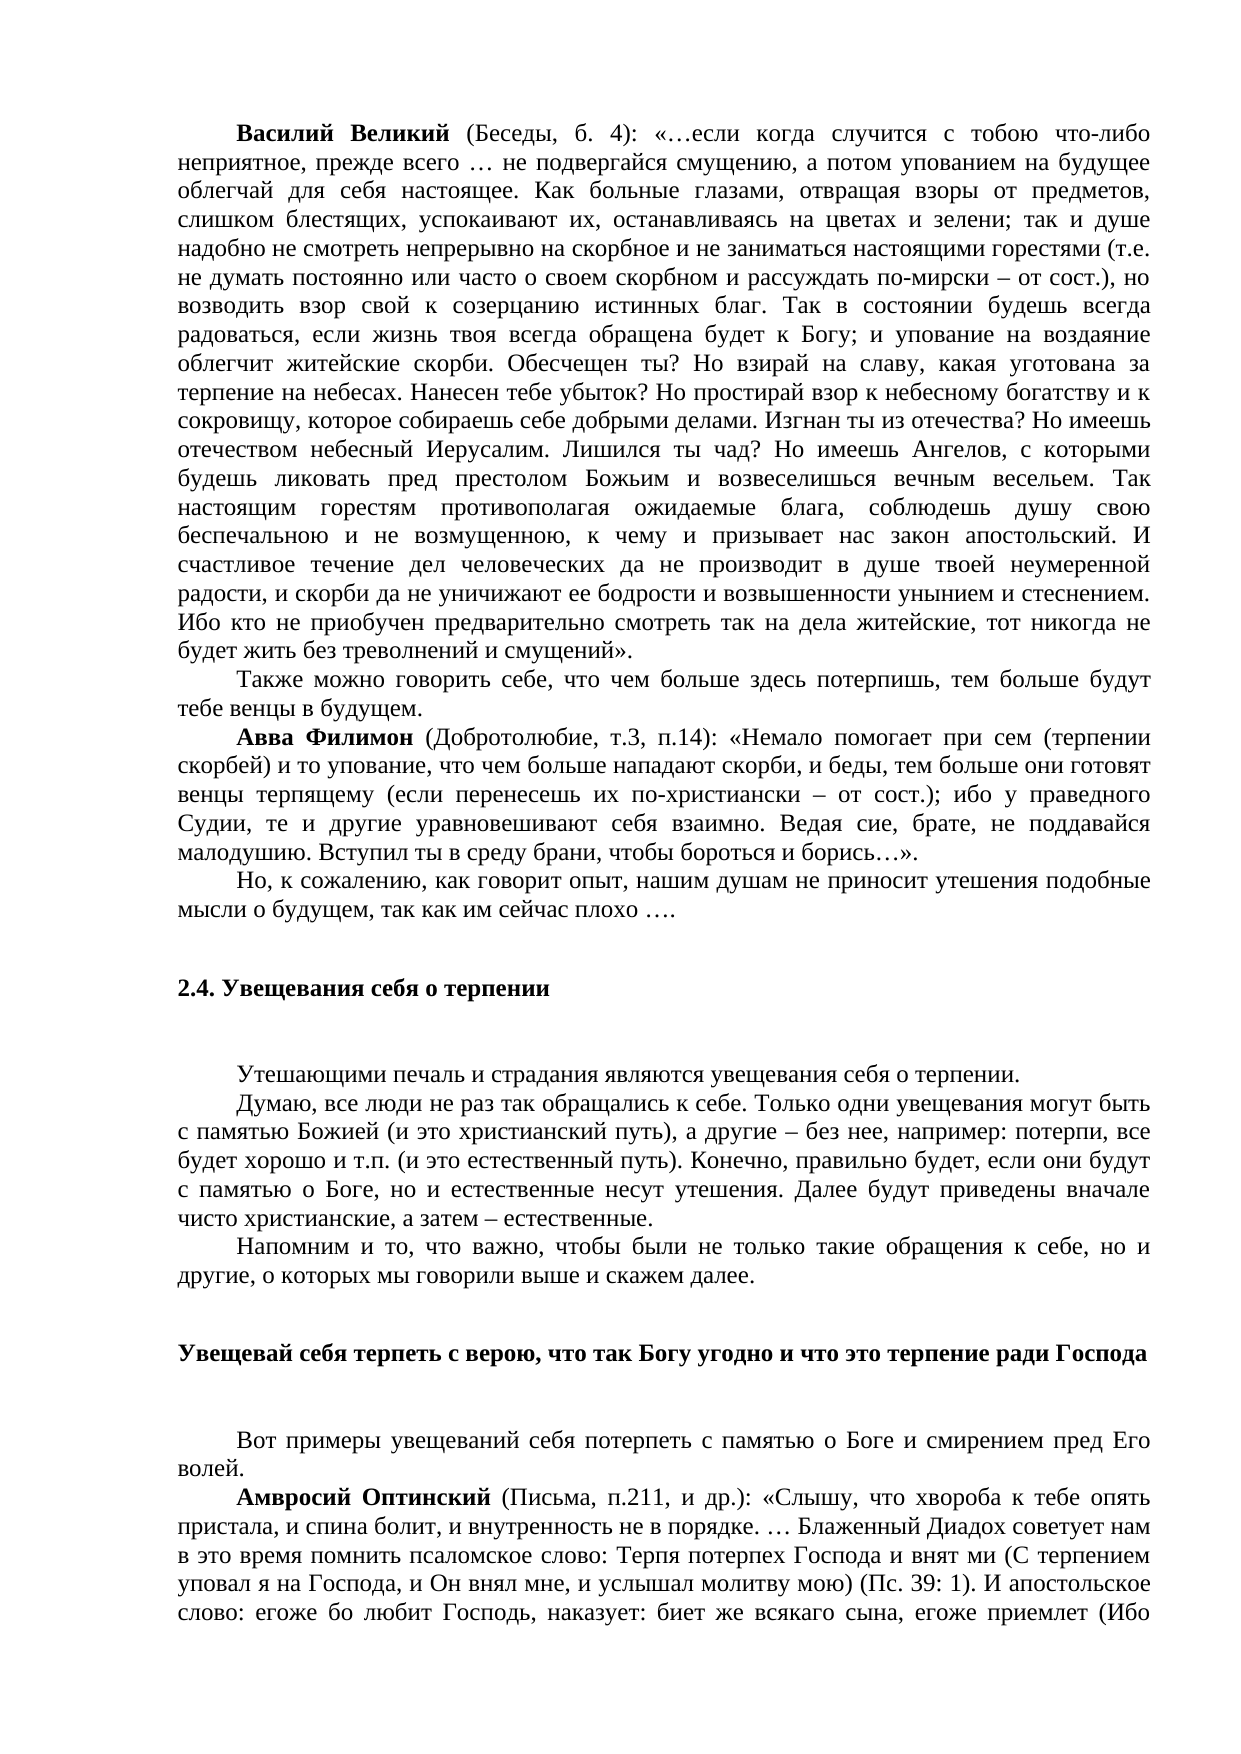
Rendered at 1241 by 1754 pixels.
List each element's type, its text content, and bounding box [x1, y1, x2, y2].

text Напомним и то, что важно, чтобы были не только такие обращения к себе, но и другие, о которых мы говорили выше и скажем далее. [177, 1231, 1152, 1289]
text Думаю, все люди не раз так обращались к себе. Только одни увещевания могут быть с памятью Божией (и это христианский путь), а другие – без нее, например: потерпи, все будет хорошо и т.п. (и это естественный путь). Конечно, правильно будет, если они будут с памятью о Боге, но и естественные несут утешения. Далее будут приведены вначале чисто христианские, а затем – естественные. [177, 1088, 1152, 1231]
text Но, к сожалению, как говорит опыт, нашим душам не приносит утешения подобные мысли о будущем, так как им сейчас плохо …. [177, 866, 1152, 923]
text Утешающими печаль и страдания являются увещевания себя о терпении. [177, 1059, 1152, 1088]
text Авва Филимон (Добротолюбие, т.3, п.14): «Немало помогает при сем (терпении скорбей) и то упование, что чем больше нападают скорби, и беды, тем больше они готовят венцы терпящему (если перенесешь их по-христиански – от сост.); ибо у праведного Судии, те и другие уравновешивают себя взаимно. Ведая сие, брате, не поддавайся малодушию. Вступил ты в среду брани, чтобы бороться и борись…». [177, 722, 1152, 866]
text Вот примеры увещеваний себя потерпеть с памятью о Боге и смирением пред Его волей. [177, 1425, 1152, 1482]
text Василий Великий (Беседы, б. 4): «…если когда случится с тобою что-либо неприятное, прежде всего … не подвергайся смущению, а потом упованием на будущее облегчай для себя настоящее. Как больные глазами, отвращая взоры от предметов, слишком блестящих, успокаивают их, останавливаясь на цветах и зелени; так и душе надобно не смотреть непрерывно на скорбное и не заниматься настоящими горестями (т.е. не думать постоянно или часто о своем скорбном и рассуждать по-мирски – от сост.), но возводить взор свой к созерцанию истинных благ. Так в состоянии будешь всегда радоваться, если жизнь твоя всегда обращена будет к Богу; и упование на воздаяние облегчит житейские скорби. Обесчещен ты? Но взирай на славу, какая уготована за терпение на небесах. Нанесен тебе убыток? Но простирай взор к небесному богатству и к сокровищу, которое собираешь себе добрыми делами. Изгнан ты из отечества? Но имеешь отечеством небесный Иерусалим. Лишился ты чад? Но имеешь Ангелов, с которыми будешь ликовать пред престолом Божьим и возвеселишься вечным весельем. Так настоящим горестям противополагая ожидаемые блага, соблюдешь душу свою беспечальною и не возмущенною, к чему и призывает нас закон апостольский. И счастливое течение дел человеческих да не производит в душе твоей неумеренной радости, и скорби да не уничижают ее бодрости и возвышенности унынием и стеснением. Ибо кто не приобучен предварительно смотреть так на дела житейские, тот никогда не будет жить без треволнений и смущений». [177, 118, 1152, 664]
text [177, 1482, 1152, 1626]
subtitle Увещевай себя терпеть с верою, что так Богу угодно и что это терпение ради Господа [177, 1338, 1152, 1367]
text Также можно говорить себе, что чем больше здесь потерпишь, тем больше будут тебе венцы в будущем. [177, 664, 1152, 722]
subtitle 2.4. Увещевания себя о терпении [177, 973, 1152, 1001]
